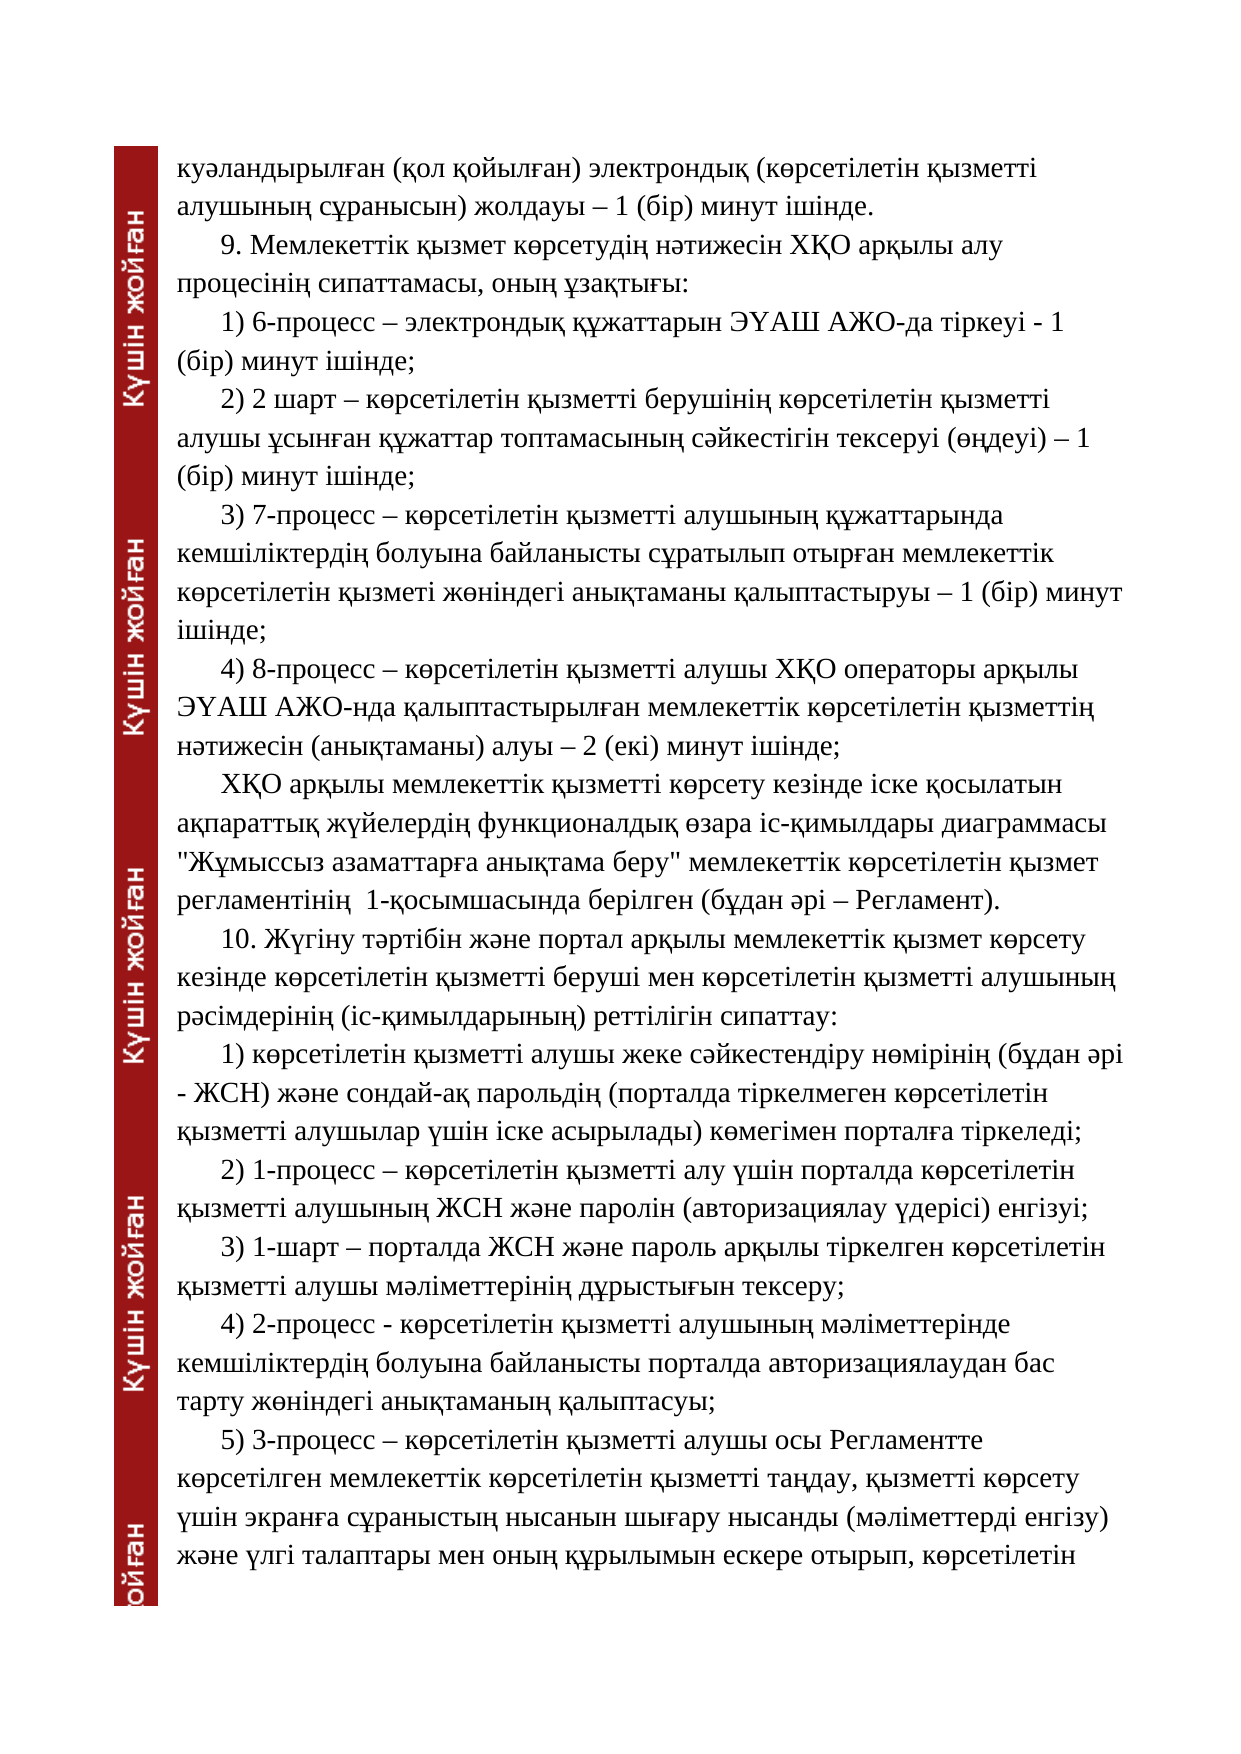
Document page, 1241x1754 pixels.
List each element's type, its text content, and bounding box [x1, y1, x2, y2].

picture [114, 146, 158, 150]
picture [114, 1571, 158, 1606]
